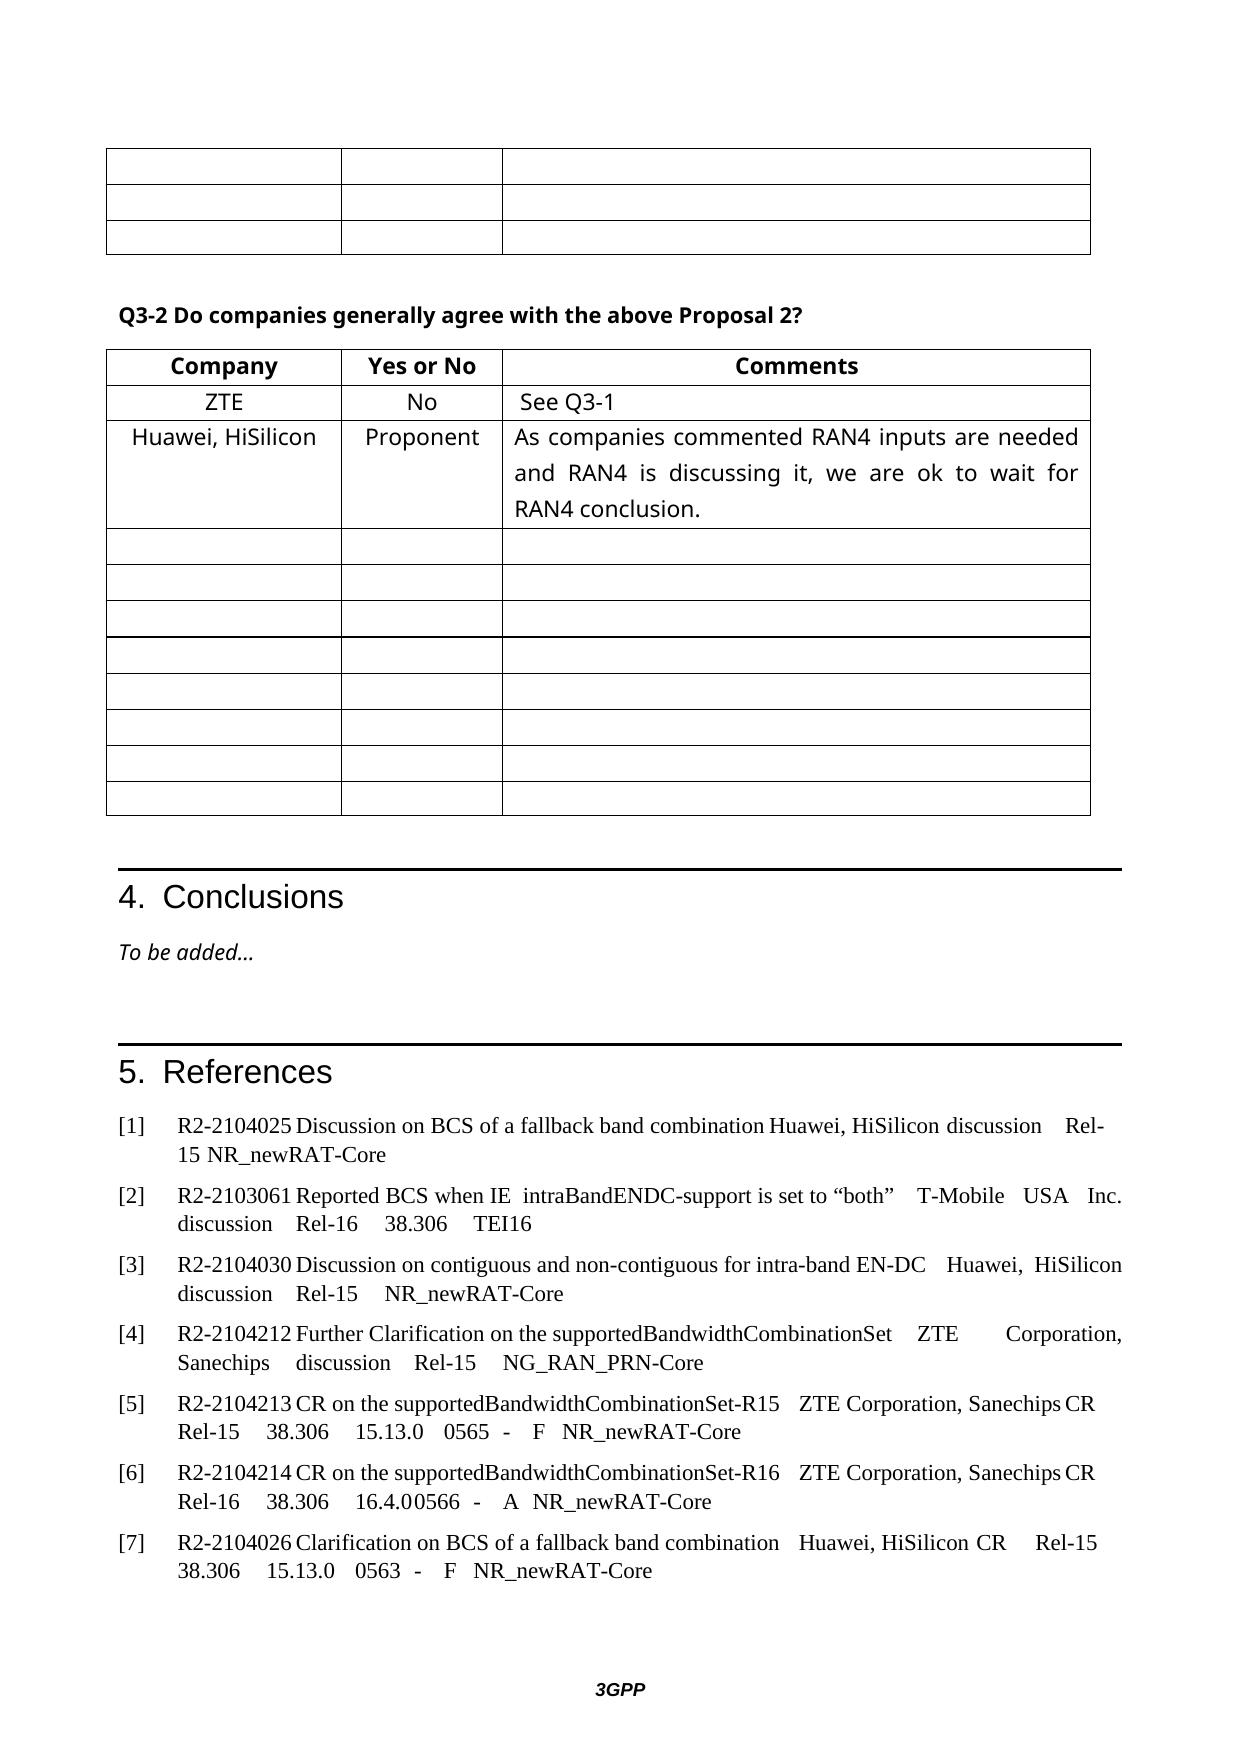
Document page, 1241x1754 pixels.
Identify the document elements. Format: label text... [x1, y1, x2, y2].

table_cell [342, 149, 502, 184]
table_cell [503, 638, 1090, 673]
table_cell ZTE [107, 386, 341, 420]
table_cell [503, 565, 1090, 600]
table_cell [342, 221, 502, 254]
text R2-2104213 CR on the supportedBandwidthCombinationSet-R15 ZTE Corporation, Sanechips CR Rel-15 38.306 15.13.0 0565 - F NR_newRAT-Core [118, 1390, 1122, 1445]
table_cell [503, 221, 1090, 254]
text R2-2104214 CR on the supportedBandwidthCombinationSet-R16 ZTE Corporation, Sanechips CR Rel-16 38.306 16.4.0 0566 - A NR_newRAT-Core [118, 1459, 1122, 1514]
table_cell [503, 674, 1090, 709]
table_cell [107, 221, 341, 254]
table_cell [503, 149, 1090, 184]
table_cell Proponent [342, 421, 502, 528]
table_cell [503, 529, 1090, 564]
table_cell [107, 565, 341, 600]
table_cell [107, 638, 341, 673]
table_cell [342, 710, 502, 745]
text R2-2104030 Discussion on contiguous and non-contiguous for intra-band EN-DC Huawei, HiSilicon discussion Rel-15 NR_newRAT-Core [118, 1251, 1122, 1306]
table_cell [107, 782, 341, 815]
text To be added… [118, 937, 1122, 967]
text R2-2104212 Further Clarification on the supportedBandwidthCombinationSet ZTE Corporation, Sanechips discussion Rel-15 NG_RAN_PRN-Core [118, 1321, 1122, 1375]
table_cell [342, 674, 502, 709]
table_cell [342, 565, 502, 600]
table_cell [107, 601, 341, 636]
table_cell [107, 710, 341, 745]
table_cell [503, 710, 1090, 745]
table_cell [342, 746, 502, 781]
subtitle Conclusions [118, 871, 1122, 915]
table_cell See Q3-1 [503, 386, 1090, 420]
table_cell [503, 746, 1090, 781]
text Q3-2 Do companies generally agree with the above Proposal 2? [118, 300, 1122, 330]
subtitle References [118, 1046, 1122, 1091]
table_cell [107, 674, 341, 709]
table_cell [107, 529, 341, 564]
table_cell [107, 185, 341, 220]
text R2-2104026 Clarification on BCS of a fallback band combination Huawei, HiSilicon CR Rel-15 38.306 15.13.0 0563 - F NR_newRAT-Core [118, 1529, 1122, 1583]
table_cell [503, 601, 1090, 636]
table_header Company [107, 350, 341, 384]
table_cell [342, 185, 502, 220]
table_header Comments [503, 350, 1090, 384]
table_cell [503, 782, 1090, 815]
table_cell [342, 638, 502, 673]
table_cell [107, 746, 341, 781]
table_cell Huawei, HiSilicon [107, 421, 341, 528]
table_header Yes or No [342, 350, 502, 384]
table_cell [342, 782, 502, 815]
table_cell No [342, 386, 502, 420]
table_cell [342, 601, 502, 636]
text R2-2103061 Reported BCS when IE intraBandENDC-support is set to “both” T-Mobile USA Inc. discussion Rel-16 38.306 TEI16 [118, 1182, 1122, 1237]
table_cell [342, 529, 502, 564]
table_cell [107, 149, 341, 184]
text R2-2104025 Discussion on BCS of a fallback band combination Huawei, HiSilicon discussion Rel-15 NR_newRAT-Core [118, 1112, 1122, 1167]
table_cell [503, 421, 1090, 528]
table_cell [503, 185, 1090, 220]
